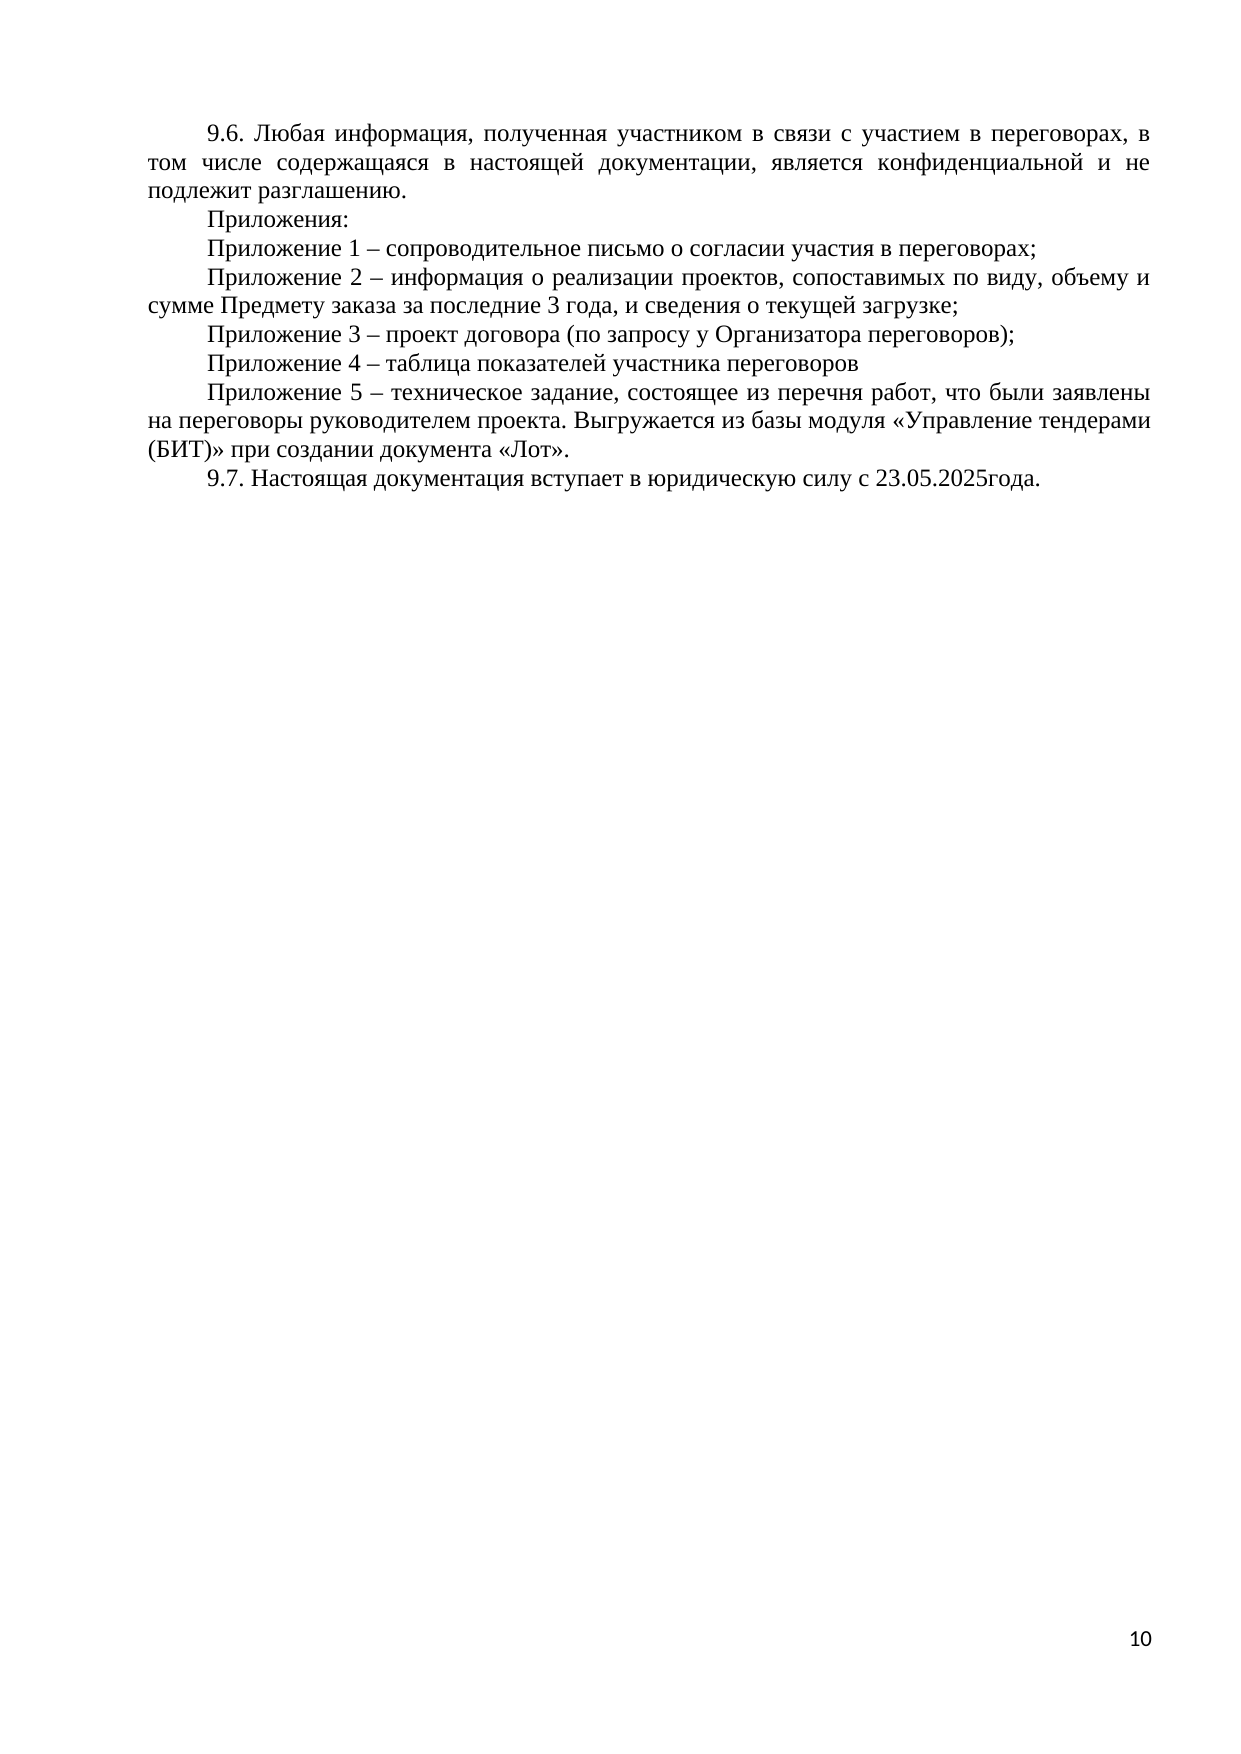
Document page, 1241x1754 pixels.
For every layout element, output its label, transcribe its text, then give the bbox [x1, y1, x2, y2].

text Приложение 4 – таблица показателей участника переговоров [148, 348, 1152, 377]
text 9.6. Любая информация, полученная участником в связи с участием в переговорах, в том числе содержащаяся в настоящей документации, является конфиденциальной и не подлежит разглашению. [148, 118, 1152, 204]
text Приложение 3 – проект договора (по запросу у Организатора переговоров); [148, 319, 1152, 348]
text 9.7. Настоящая документация вступает в юридическую силу с 23.05.2025года. [148, 463, 1152, 492]
text Приложение 1 – сопроводительное письмо о согласии участия в переговорах; [148, 233, 1152, 262]
text Приложения: [148, 204, 1152, 233]
text Приложение 2 – информация о реализации проектов, сопоставимых по виду, объему и сумме Предмету заказа за последние 3 года, и сведения о текущей загрузке; [148, 262, 1152, 319]
text Приложение 5 – техническое задание, состоящее из перечня работ, что были заявлены на переговоры руководителем проекта. Выгружается из базы модуля «Управление тендерами (БИТ)» при создании документа «Лот». [148, 377, 1152, 463]
